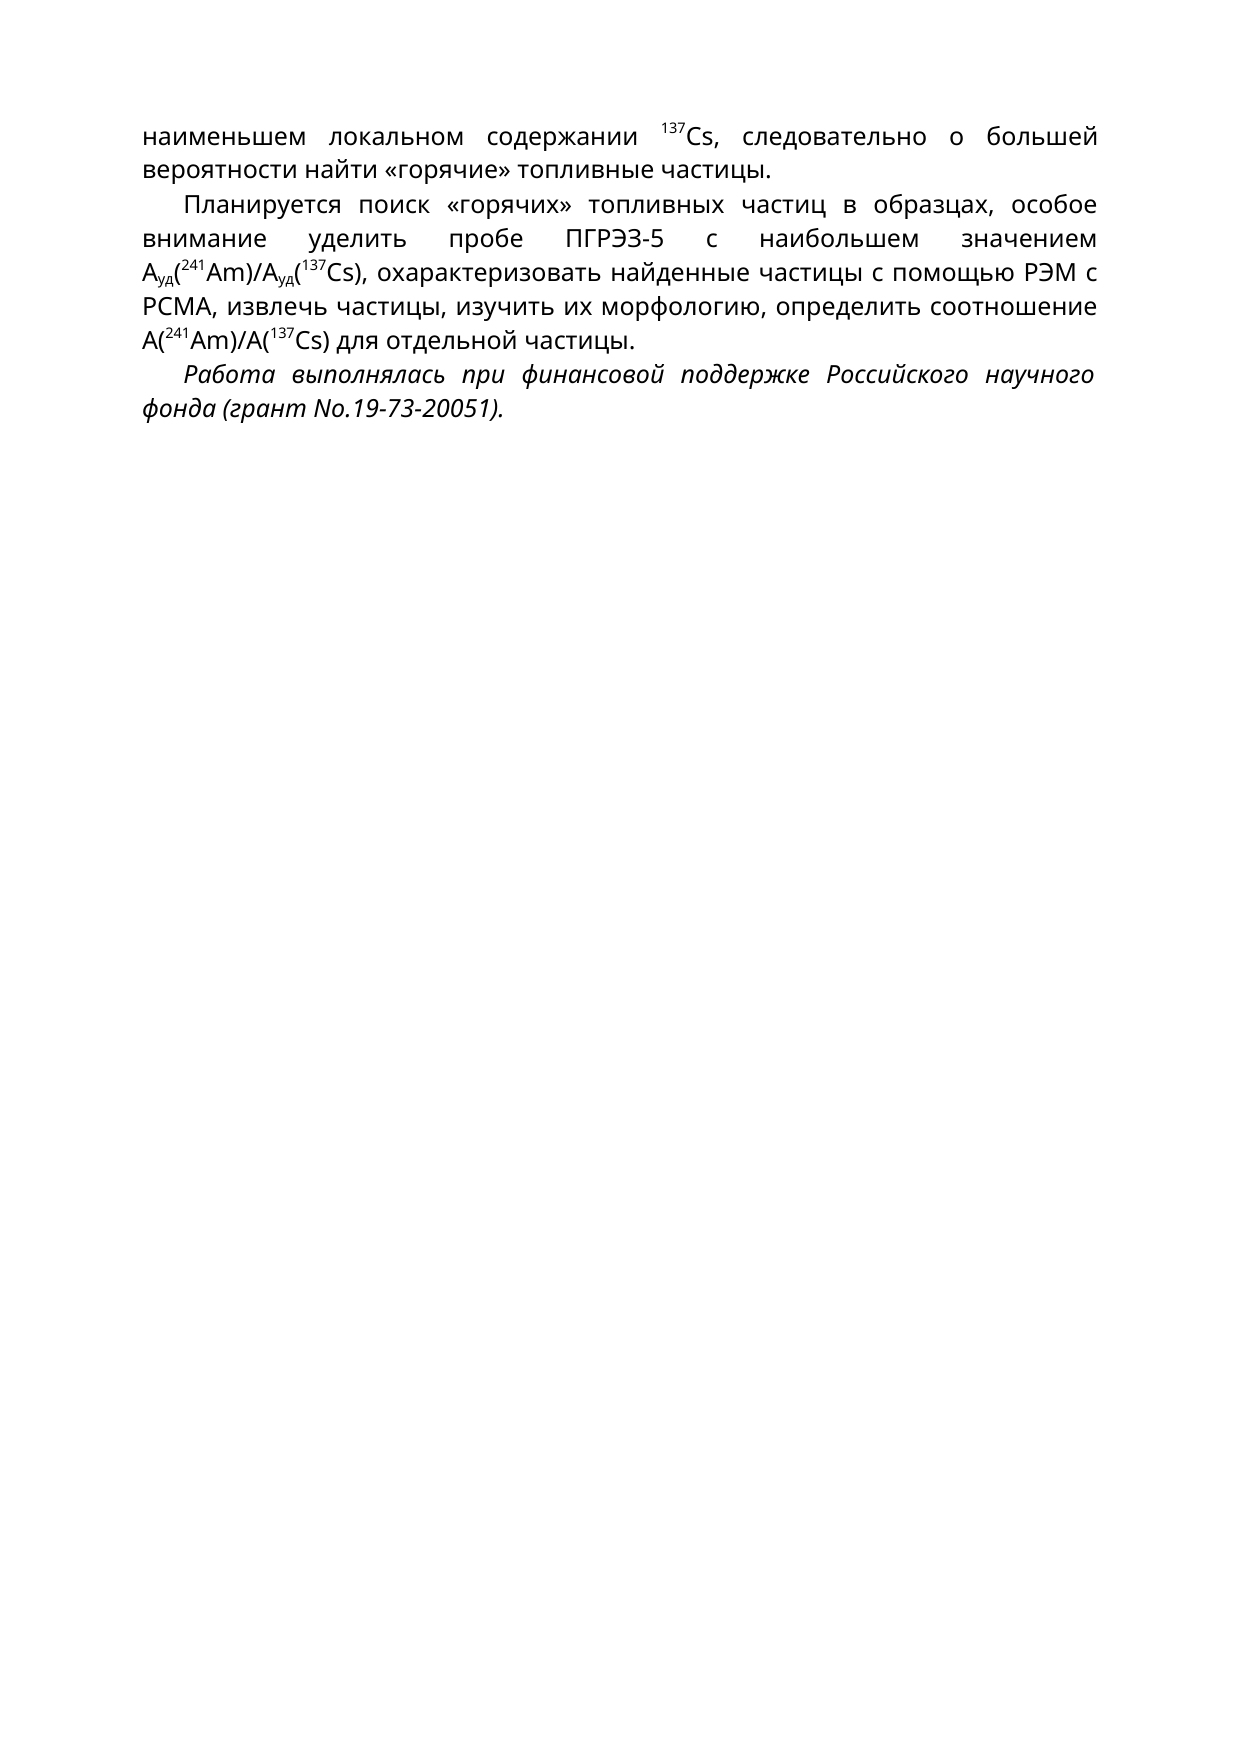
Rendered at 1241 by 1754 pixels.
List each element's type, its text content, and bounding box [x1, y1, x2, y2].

text Работа выполнялась при финансовой поддержке Российского научного фонда (грант No.19-73-20051). [142, 357, 1098, 425]
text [142, 118, 1098, 186]
text Планируется поиск «горячих» топливных частиц в образцах, особое внимание уделить пробе ПГРЭЗ-5 с наибольшем значением Aуд(241Am)/Aуд(137Cs), охарактеризовать найденные частицы с помощью РЭМ с РСМА, извлечь частицы, изучить их морфологию, определить соотношение A(241Am)/A(137Cs) для отдельной частицы. [142, 186, 1098, 357]
